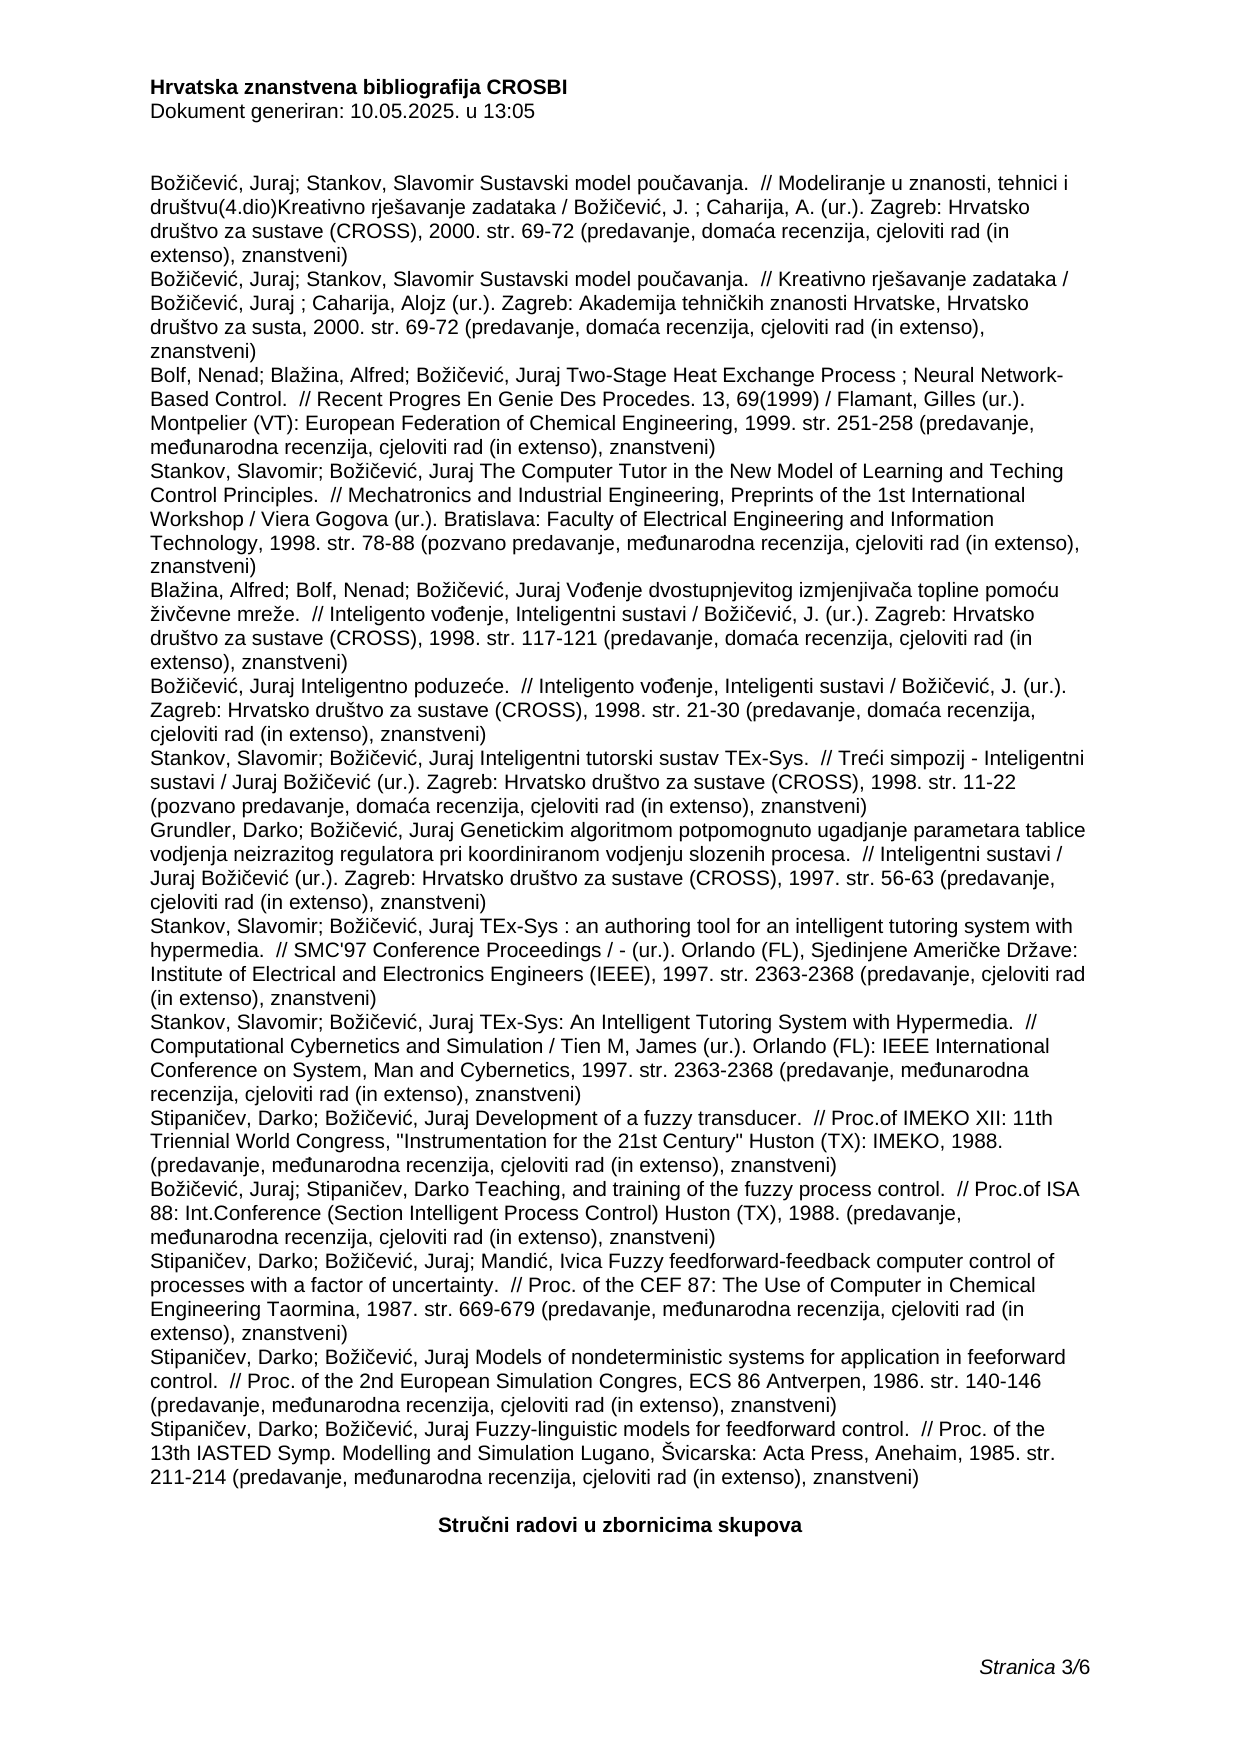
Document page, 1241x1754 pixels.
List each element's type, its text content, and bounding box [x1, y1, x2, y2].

text Stankov, Slavomir; Božičević, Juraj [150, 1009, 1090, 1105]
text Božičević, Juraj; Stankov, Slavomir [150, 267, 1090, 363]
text Stipaničev, Darko; Božičević, Juraj [150, 1417, 1090, 1489]
subtitle Stručni radovi u zbornicima skupova [150, 1513, 1090, 1537]
text Božičević, Juraj; Stankov, Slavomir [150, 171, 1090, 267]
text Stankov, Slavomir; Božičević, Juraj [150, 914, 1090, 1009]
text Stipaničev, Darko; Božičević, Juraj [150, 1105, 1090, 1177]
text Stankov, Slavomir; Božičević, Juraj [150, 746, 1090, 818]
text Bolf, Nenad; Blažina, Alfred; Božičević, Juraj [150, 363, 1090, 458]
text Božičević, Juraj [150, 674, 1090, 746]
text Grundler, Darko; Božičević, Juraj [150, 818, 1090, 914]
text Božičević, Juraj; Stipaničev, Darko [150, 1177, 1090, 1249]
text Stipaničev, Darko; Božičević, Juraj [150, 1345, 1090, 1417]
text Stankov, Slavomir; Božičević, Juraj [150, 458, 1090, 578]
text Blažina, Alfred; Bolf, Nenad; Božičević, Juraj [150, 578, 1090, 674]
text Stipaničev, Darko; Božičević, Juraj; Mandić, Ivica [150, 1249, 1090, 1345]
